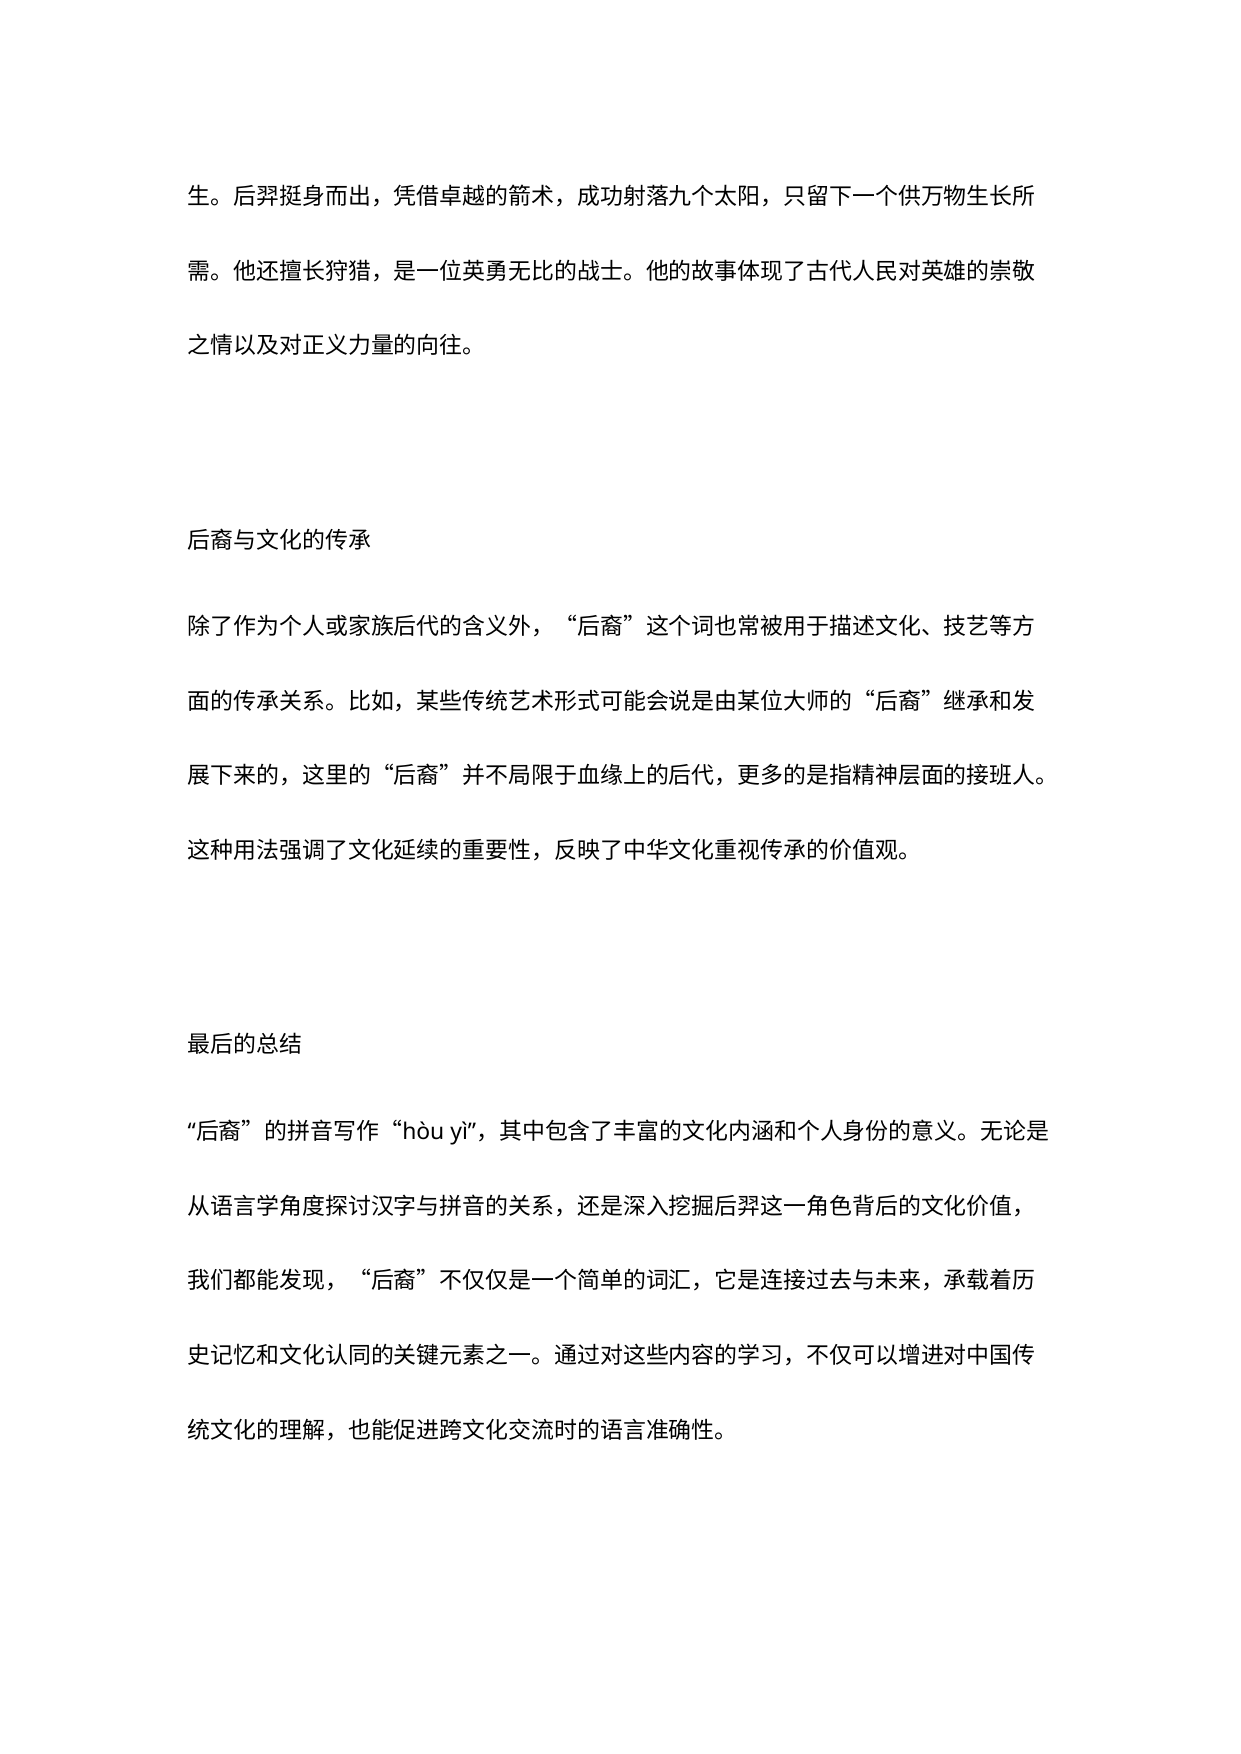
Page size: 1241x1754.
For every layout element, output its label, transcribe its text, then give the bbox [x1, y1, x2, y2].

text 后裔与文化的传承 [187, 506, 1053, 571]
text 最后的总结 [187, 1011, 1053, 1076]
text 除了作为个人或家族后代的含义外，“后裔”这个词也常被用于描述文化、技艺等方面的传承关系。比如，某些传统艺术形式可能会说是由某位大师的“后裔”继承和发展下来的，这里的“后裔”并不局限于血缘上的后代，更多的是指精神层面的接班人。这种用法强调了文化延续的重要性，反映了中华文化重视传承的价值观。 [187, 592, 1053, 881]
text “后裔”的拼音写作“hòu yì”，其中包含了丰富的文化内涵和个人身份的意义。无论是从语言学角度探讨汉字与拼音的关系，还是深入挖掘后羿这一角色背后的文化价值，我们都能发现，“后裔”不仅仅是一个简单的词汇，它是连接过去与未来，承载着历史记忆和文化认同的关键元素之一。通过对这些内容的学习，不仅可以增进对中国传统文化的理解，也能促进跨文化交流时的语言准确性。 [187, 1097, 1053, 1461]
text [187, 162, 1053, 376]
